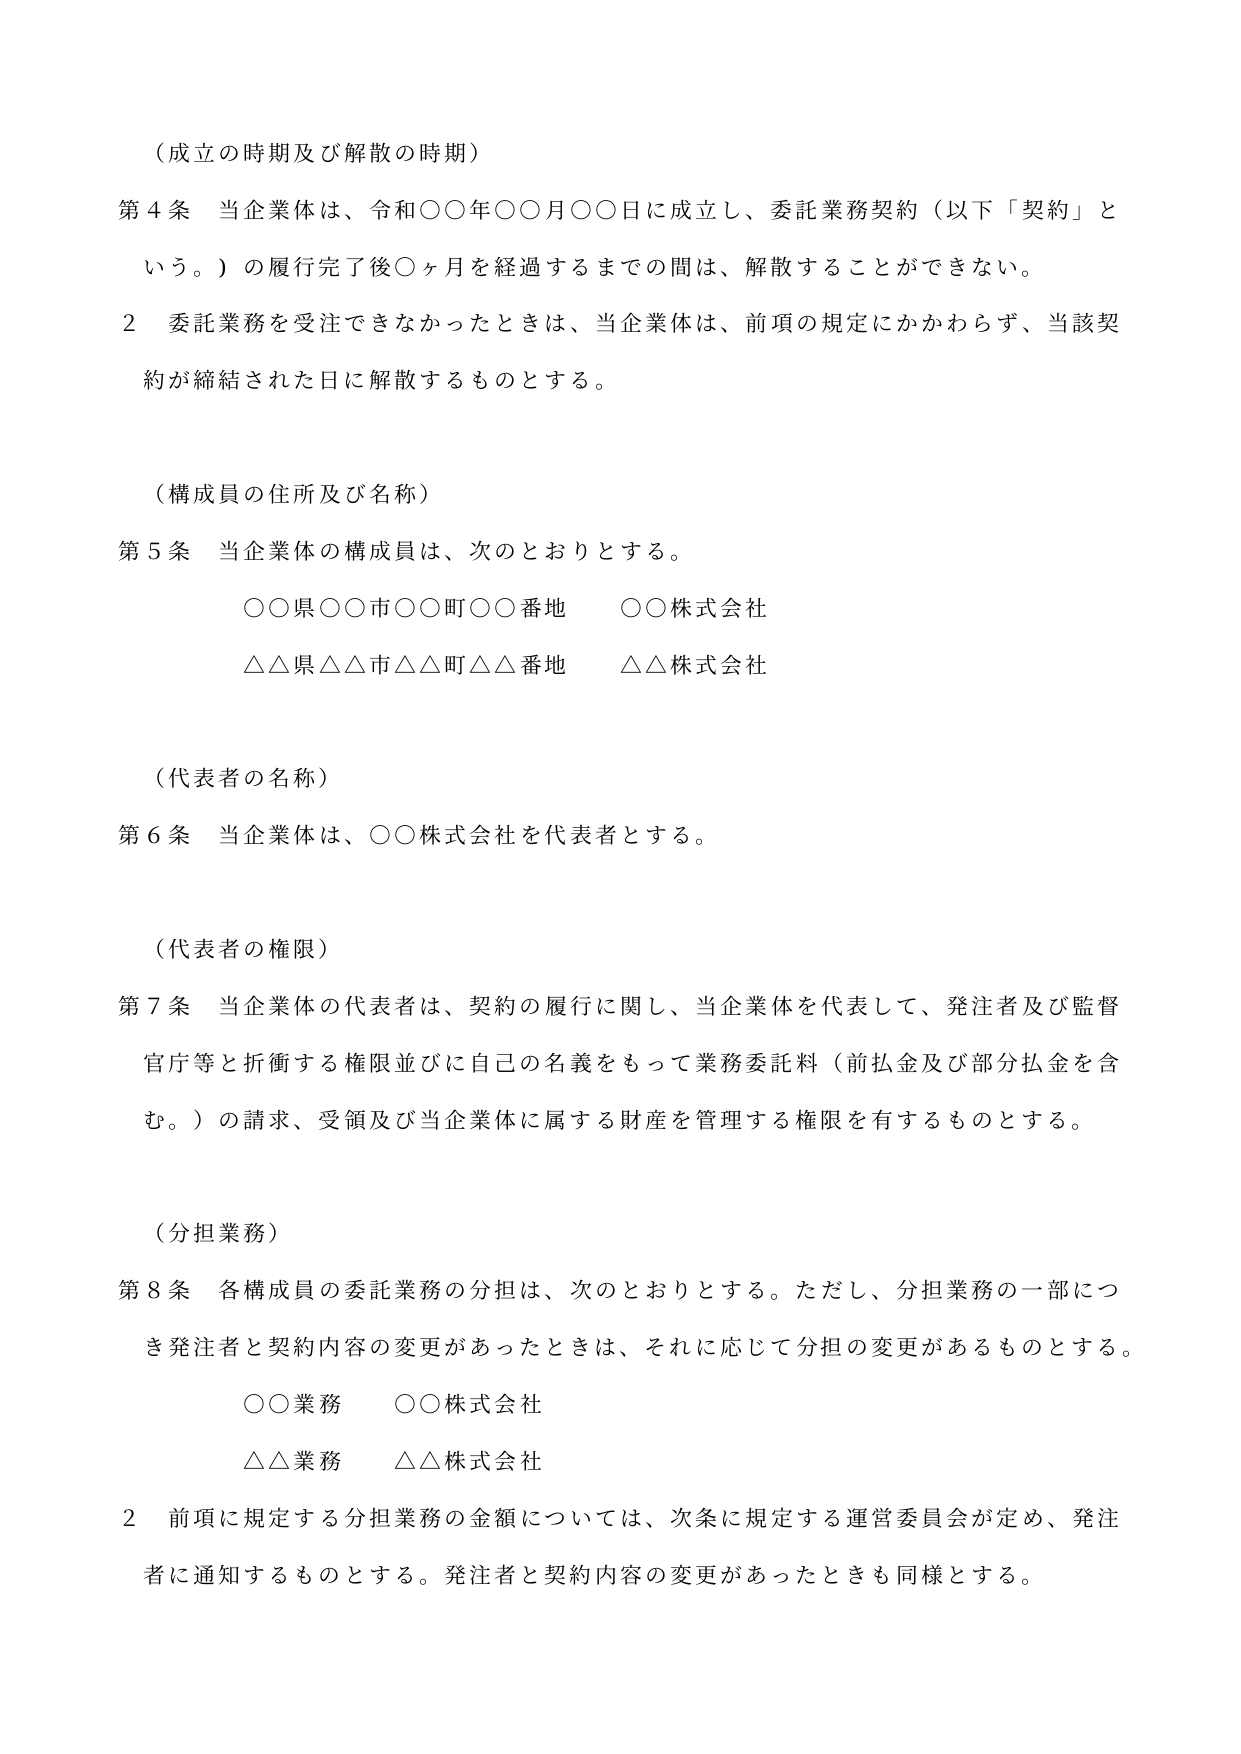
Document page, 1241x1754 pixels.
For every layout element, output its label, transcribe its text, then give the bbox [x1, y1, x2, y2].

text 第５条 当企業体の構成員は、次のとおりとする。 [118, 521, 1122, 578]
text ○○業務 ○○株式会社 [118, 1374, 1122, 1431]
text （成立の時期及び解散の時期） [118, 123, 1122, 180]
text ２ 前項に規定する分担業務の金額については、次条に規定する運営委員会が定め、発注者に通知するものとする。発注者と契約内容の変更があったときも同様とする。 [118, 1488, 1122, 1602]
text 第７条 当企業体の代表者は、契約の履行に関し、当企業体を代表して、発注者及び監督官庁等と折衝する権限並びに自己の名義をもって業務委託料（前払金及び部分払金を含む｡）の請求、受領及び当企業体に属する財産を管理する権限を有するものとする。 [118, 976, 1122, 1147]
text （構成員の住所及び名称） [118, 464, 1122, 521]
text ○○県○○市○○町○○番地 ○○株式会社 [118, 578, 1122, 635]
text ２ 委託業務を受注できなかったときは、当企業体は、前項の規定にかかわらず、当該契約が締結された日に解散するものとする。 [118, 294, 1122, 408]
text 第６条 当企業体は、○○株式会社を代表者とする。 [118, 806, 1122, 863]
text （分担業務） [118, 1204, 1122, 1261]
text △△業務 △△株式会社 [118, 1431, 1122, 1488]
text （代表者の名称） [118, 749, 1122, 806]
text 第８条 各構成員の委託業務の分担は、次のとおりとする。ただし、分担業務の一部につき発注者と契約内容の変更があったときは、それに応じて分担の変更があるものとする。 [118, 1261, 1122, 1374]
text （代表者の権限） [118, 919, 1122, 976]
text 第４条 当企業体は、令和○○年○○月○○日に成立し、委託業務契約（以下「契約」という｡)の履行完了後○ヶ月を経過するまでの間は、解散することができない。 [118, 180, 1122, 294]
text △△県△△市△△町△△番地 △△株式会社 [118, 635, 1122, 692]
